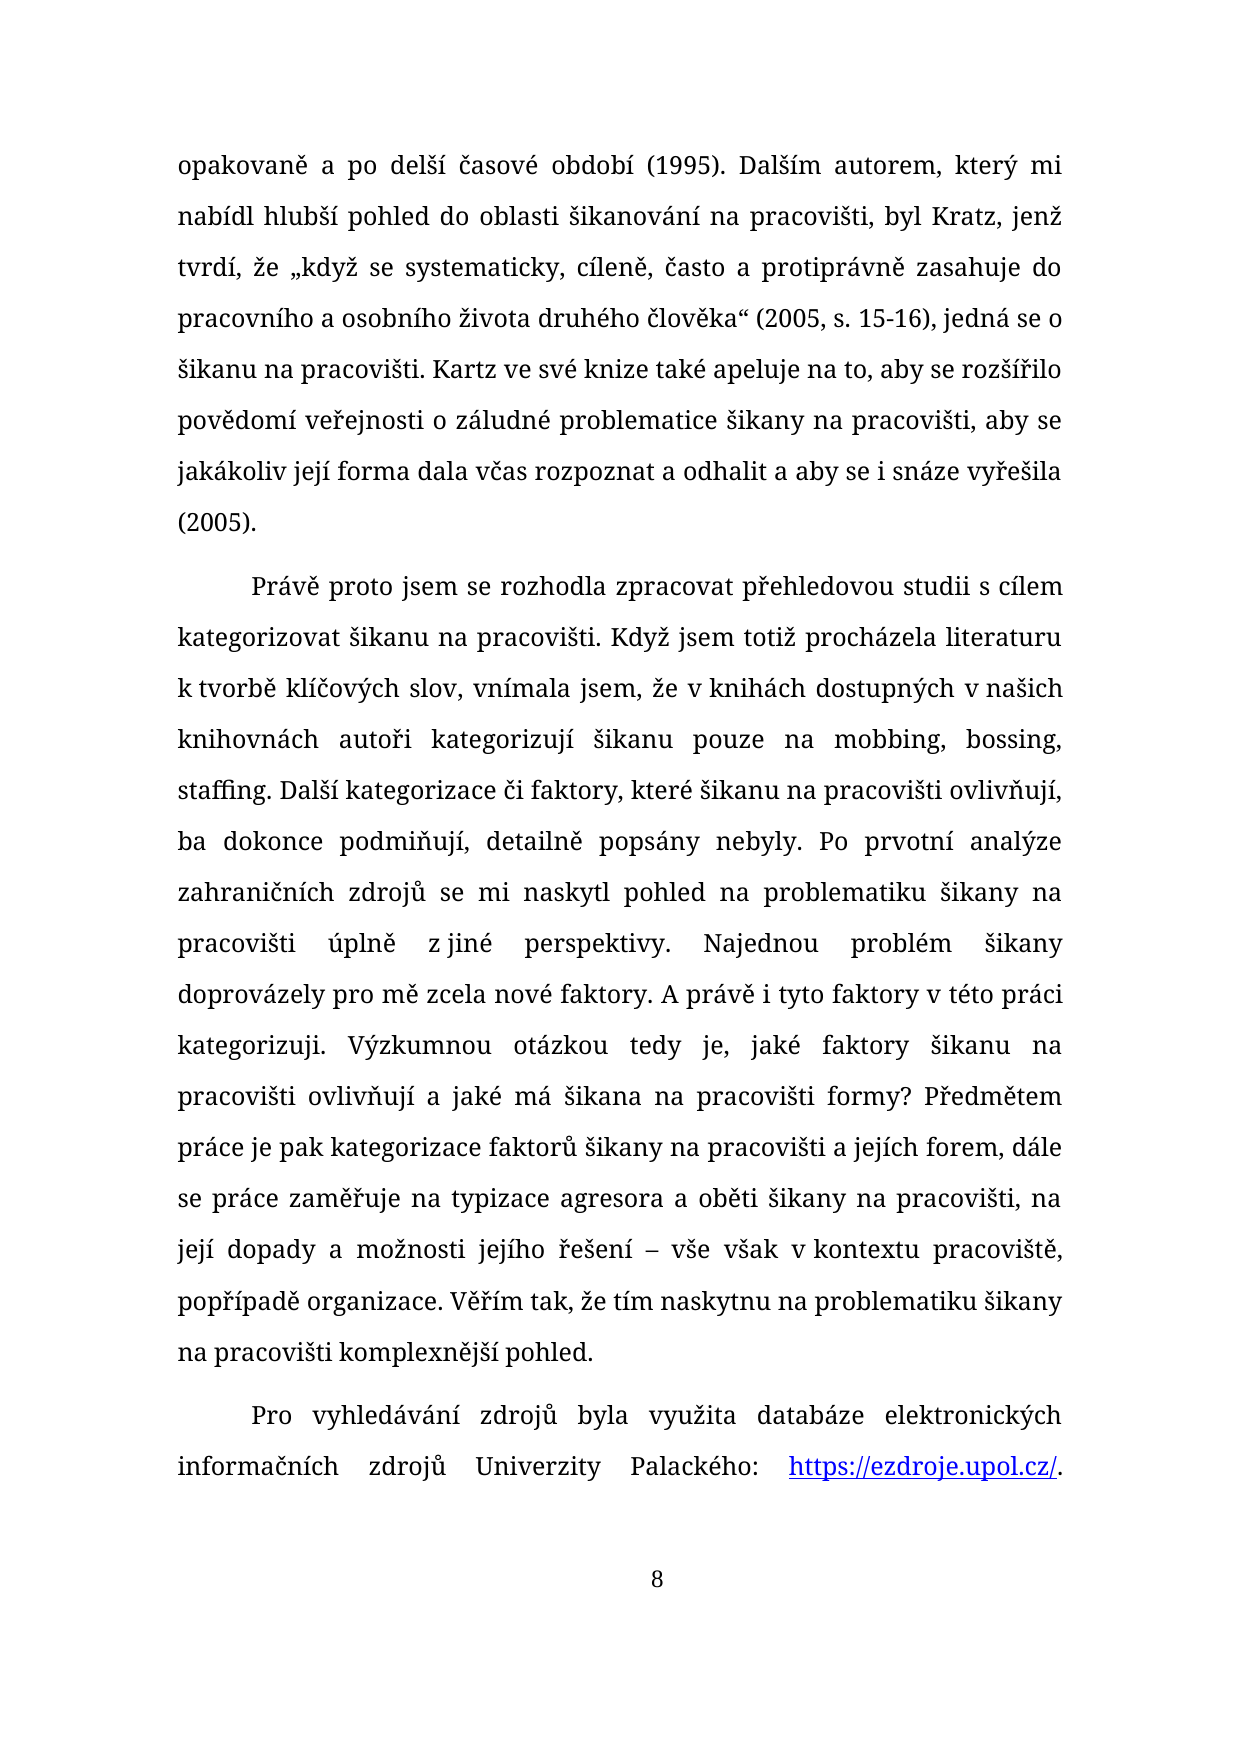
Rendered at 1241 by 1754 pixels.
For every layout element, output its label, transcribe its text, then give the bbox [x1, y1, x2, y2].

text Právě proto jsem se rozhodla zpracovat přehledovou studii s cílem kategorizovat šikanu na pracovišti. Když jsem totiž procházela literaturu k tvorbě klíčových slov, vnímala jsem, že v knihách dostupných v našich knihovnách autoři kategorizují šikanu pouze na mobbing, bossing, staffing. Další kategorizace či faktory, které šikanu na pracovišti ovlivňují, ba dokonce podmiňují, detailně popsány nebyly. Po prvotní analýze zahraničních zdrojů se mi naskytl pohled na problematiku šikany na pracovišti úplně z jiné perspektivy. Najednou problém šikany doprovázely pro mě zcela nové faktory. A právě i tyto faktory v této práci kategorizuji. Výzkumnou otázkou tedy je, jaké faktory šikanu na pracovišti ovlivňují a jaké má šikana na pracovišti formy? Předmětem práce je pak kategorizace faktorů šikany na pracovišti a jejích forem, dále se práce zaměřuje na typizace agresora a oběti šikany na pracovišti, na její dopady a možnosti jejího řešení – vše však v kontextu pracoviště, popřípadě organizace. Věřím tak, že tím naskytnu na problematiku šikany na pracovišti komplexnější pohled. [177, 568, 1063, 1368]
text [177, 148, 1063, 539]
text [177, 1398, 1063, 1483]
